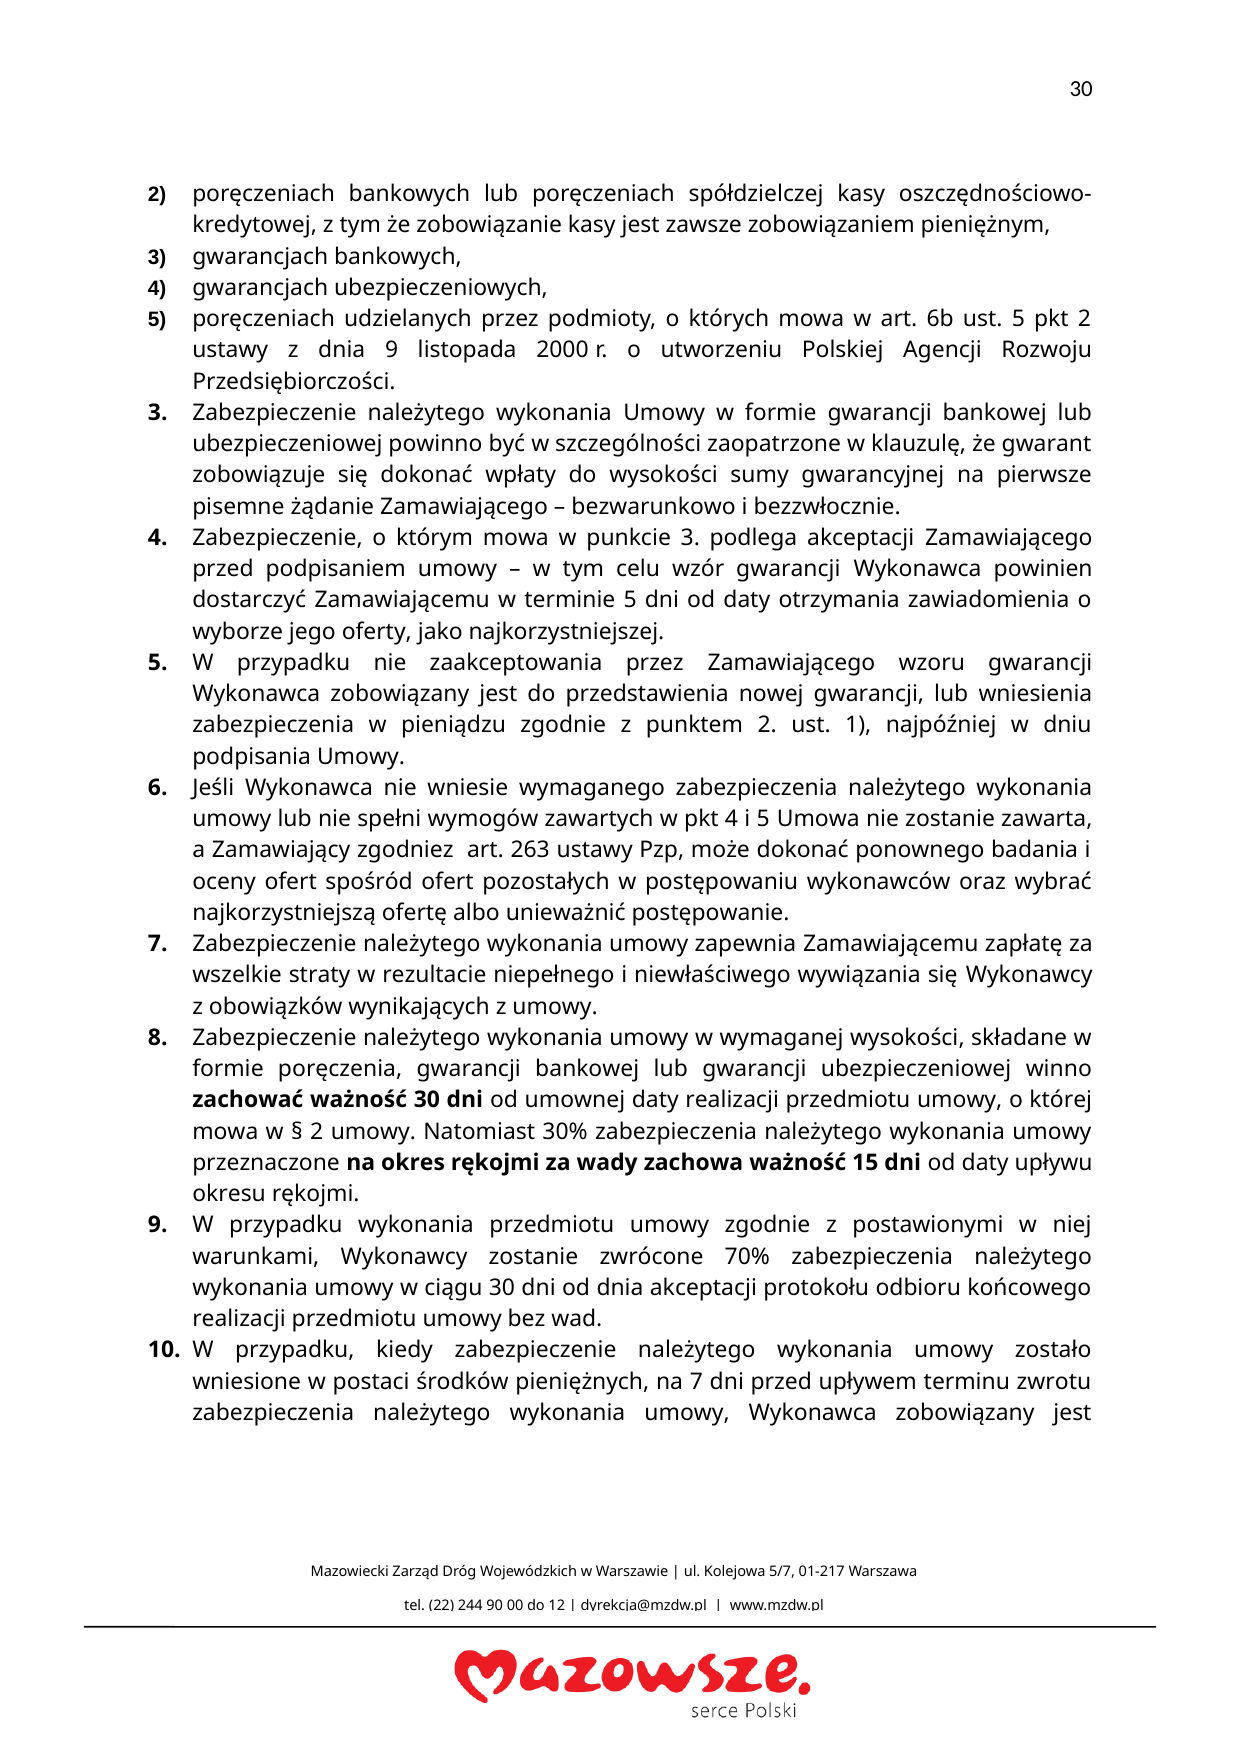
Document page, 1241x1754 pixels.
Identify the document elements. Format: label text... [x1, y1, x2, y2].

subtitle Zabezpieczenie należytego wykonania umowy zapewnia Zamawiającemu zapłatę za wszelkie straty w rezultacie niepełnego i niewłaściwego wywiązania się Wykonawcy z obowiązków wynikających z umowy. [148, 927, 1092, 1021]
picture [0, 1609, 1241, 1754]
subtitle W przypadku nie zaakceptowania przez Zamawiającego wzoru gwarancji Wykonawca zobowiązany jest do przedstawienia nowej gwarancji, lub wniesienia zabezpieczenia w pieniądzu zgodnie z punktem 2. ust. 1), najpóźniej w dniu podpisania Umowy. [148, 646, 1092, 771]
subtitle Zabezpieczenie należytego wykonania Umowy w formie gwarancji bankowej lub ubezpieczeniowej powinno być w szczególności zaopatrzone w klauzulę, że gwarant zobowiązuje się dokonać wpłaty do wysokości sumy gwarancyjnej na pierwsze pisemne żądanie Zamawiającego – bezwarunkowo i bezzwłocznie. [148, 396, 1092, 521]
list poręczeniach udzielanych przez podmioty, o których mowa w art. 6b ust. 5 pkt 2 ustawy z dnia 9 listopada 2000 r. o utworzeniu Polskiej Agencji Rozwoju Przedsiębiorczości. [148, 302, 1092, 396]
subtitle Zabezpieczenie należytego wykonania umowy w wymaganej wysokości, składane w formie poręczenia, gwarancji bankowej lub gwarancji ubezpieczeniowej winno zachować ważność 30 dni od umownej daty realizacji przedmiotu umowy, o której mowa w § 2 umowy. Natomiast 30% zabezpieczenia należytego wykonania umowy przeznaczone na okres rękojmi za wady zachowa ważność 15 dni od daty upływu okresu rękojmi. [148, 1021, 1092, 1208]
list gwarancjach ubezpieczeniowych, [148, 271, 1092, 302]
subtitle Zabezpieczenie, o którym mowa w punkcie 3. podlega akceptacji Zamawiającego przed podpisaniem umowy – w tym celu wzór gwarancji Wykonawca powinien dostarczyć Zamawiającemu w terminie 5 dni od daty otrzymania zawiadomienia o wyborze jego oferty, jako najkorzystniejszej. [148, 521, 1092, 646]
list poręczeniach bankowych lub poręczeniach spółdzielczej kasy oszczędnościowo-kredytowej, z tym że zobowiązanie kasy jest zawsze zobowiązaniem pieniężnym, [148, 177, 1092, 240]
list gwarancjach bankowych, [148, 240, 1092, 271]
subtitle W przypadku wykonania przedmiotu umowy zgodnie z postawionymi w niej warunkami, Wykonawcy zostanie zwrócone 70% zabezpieczenia należytego wykonania umowy w ciągu 30 dni od dnia akceptacji protokołu odbioru końcowego realizacji przedmiotu umowy bez wad. [148, 1208, 1092, 1333]
subtitle Jeśli Wykonawca nie wniesie wymaganego zabezpieczenia należytego wykonania umowy lub nie spełni wymogów zawartych w pkt 4 i 5 Umowa nie zostanie zawarta, a Zamawiający zgodniez art. 263 ustawy Pzp, może dokonać ponownego badania i oceny ofert spośród ofert pozostałych w postępowaniu wykonawców oraz wybrać najkorzystniejszą ofertę albo unieważnić postępowanie. [148, 771, 1092, 927]
